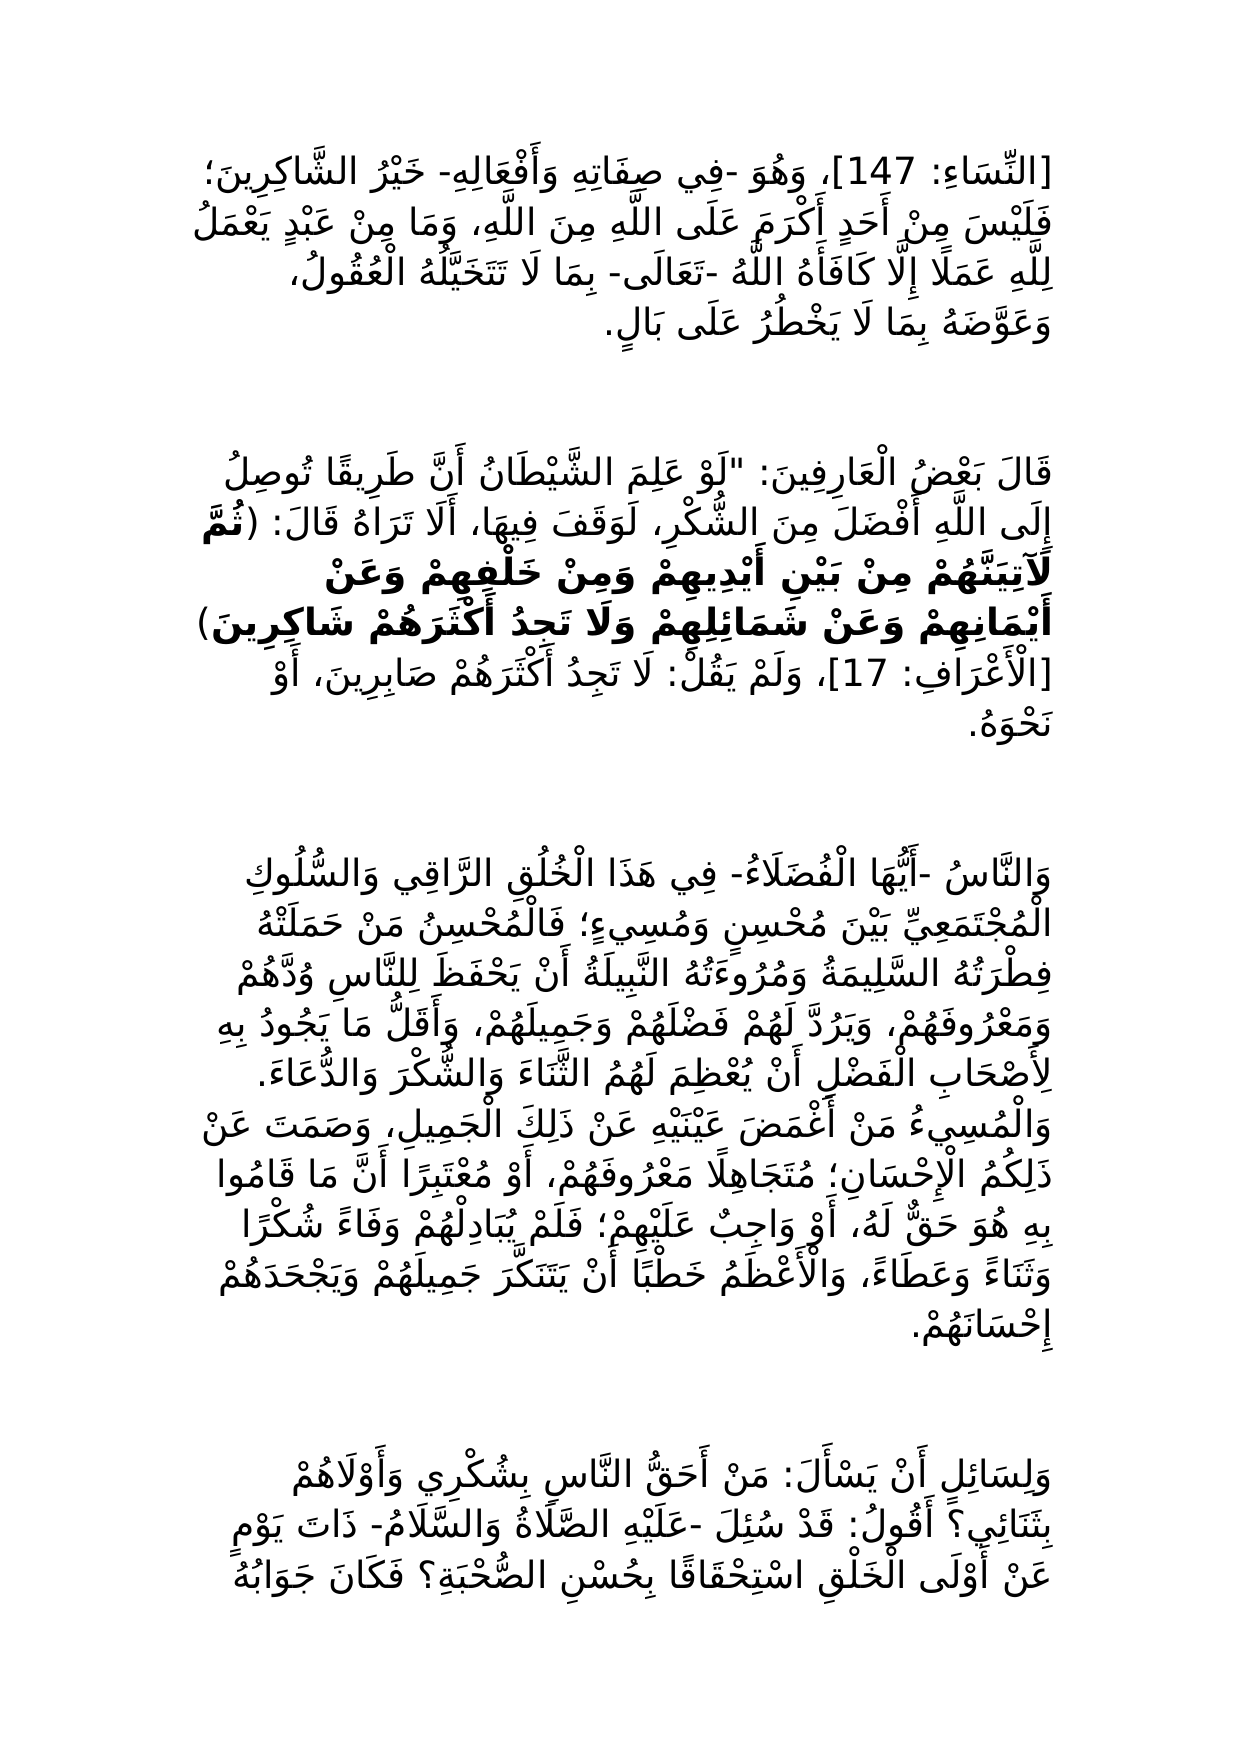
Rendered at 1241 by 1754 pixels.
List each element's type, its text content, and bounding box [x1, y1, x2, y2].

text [187, 1453, 1053, 1597]
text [187, 150, 1053, 344]
text قَالَ بَعْضُ الْعَارِفِينَ: "لَوْ عَلِمَ الشَّيْطَانُ أَنَّ طَرِيقًا تُوصِلُ إِلَى اللَّهِ أَفْضَلَ مِنَ الشُّكْرِ، لَوَقَفَ فِيهَا، أَلَا تَرَاهُ قَالَ: (ثُمَّ لَآتِيَنَّهُمْ مِنْ بَيْنِ أَيْدِيهِمْ وَمِنْ خَلْفِهِمْ وَعَنْ أَيْمَانِهِمْ وَعَنْ شَمَائِلِهِمْ وَلَا تَجِدُ أَكْثَرَهُمْ شَاكِرِينَ)[الْأَعْرَافِ: 17]، وَلَمْ يَقُلْ: لَا تَجِدُ أَكْثَرَهُمْ صَابِرِينَ، أَوْ نَحْوَهُ. [187, 451, 1053, 745]
text وَالنَّاسُ -أَيُّهَا الْفُضَلَاءُ- فِي هَذَا الْخُلُقِ الرَّاقِي وَالسُّلُوكِ الْمُجْتَمَعِيِّ بَيْنَ مُحْسِنٍ وَمُسِيءٍ؛ فَالْمُحْسِنُ مَنْ حَمَلَتْهُ فِطْرَتُهُ السَّلِيمَةُ وَمُرُوءَتُهُ النَّبِيلَةُ أَنْ يَحْفَظَ لِلنَّاسِ وُدَّهُمْ وَمَعْرُوفَهُمْ، وَيَرُدَّ لَهُمْ فَضْلَهُمْ وَجَمِيلَهُمْ، وَأَقَلُّ مَا يَجُودُ بِهِ لِأَصْحَابِ الْفَضْلِ أَنْ يُعْظِمَ لَهُمُ الثَّنَاءَ وَالشُّكْرَ وَالدُّعَاءَ. وَالْمُسِيءُ مَنْ أَغْمَضَ عَيْنَيْهِ عَنْ ذَلِكَ الْجَمِيلِ، وَصَمَتَ عَنْ ذَلِكُمُ الْإِحْسَانِ؛ مُتَجَاهِلًا مَعْرُوفَهُمْ، أَوْ مُعْتَبِرًا أَنَّ مَا قَامُوا بِهِ هُوَ حَقٌّ لَهُ، أَوْ وَاجِبٌ عَلَيْهِمْ؛ فَلَمْ يُبَادِلْهُمْ وَفَاءً شُكْرًا وَثَنَاءً وَعَطَاءً، وَالْأَعْظَمُ خَطْبًا أَنْ يَتَنَكَّرَ جَمِيلَهُمْ وَيَجْحَدَهُمْ إِحْسَانَهُمْ. [187, 852, 1053, 1346]
